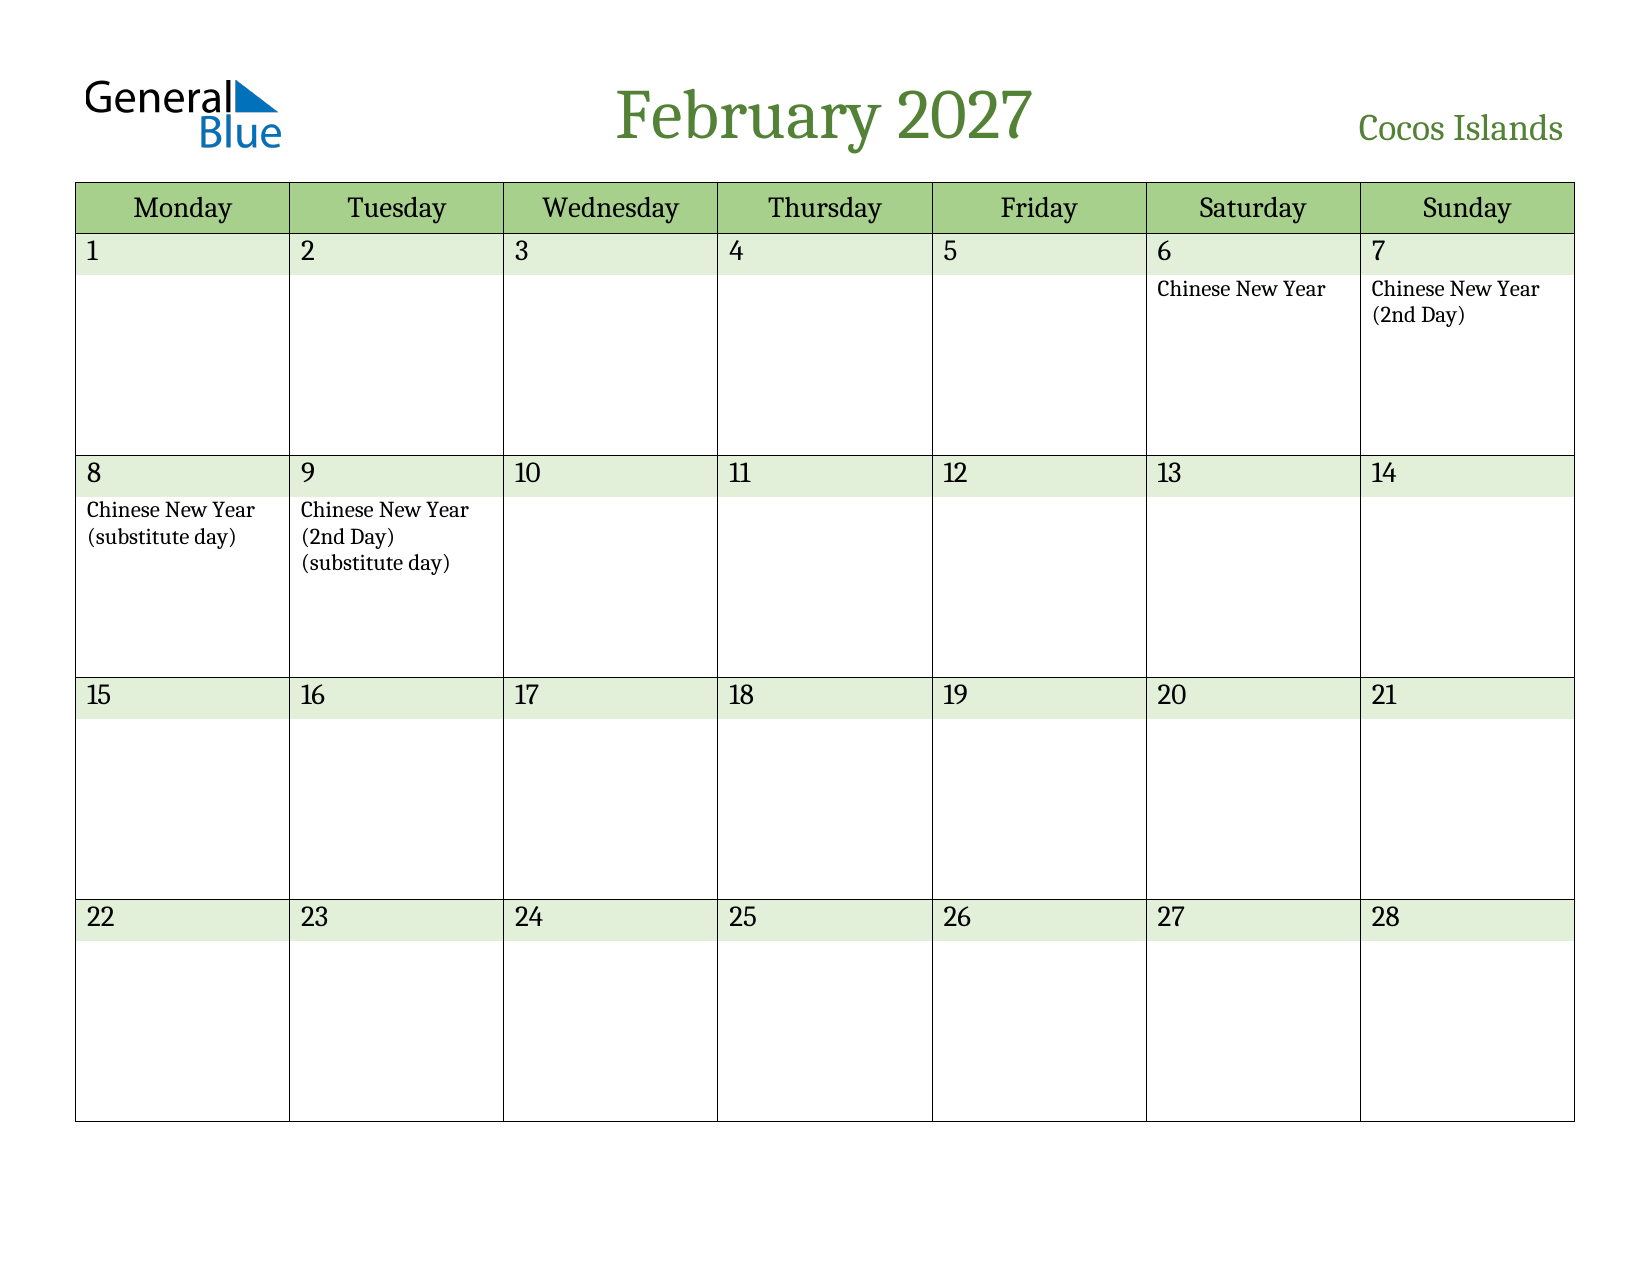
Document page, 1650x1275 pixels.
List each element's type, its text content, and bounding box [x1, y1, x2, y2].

table_cell 2 [290, 234, 503, 275]
table_cell [504, 719, 717, 899]
table_cell [1361, 497, 1574, 677]
table_cell [718, 275, 932, 455]
table_cell [1361, 719, 1574, 899]
table_cell Chinese New Year (2nd Day) (substitute day) [290, 497, 503, 677]
table_cell Chinese New Year (substitute day) [76, 497, 289, 677]
table_cell 19 [933, 678, 1146, 719]
table_cell 18 [718, 678, 932, 719]
table_cell 21 [1361, 678, 1574, 719]
table_cell [504, 941, 717, 1121]
table_cell 23 [290, 900, 503, 941]
table_cell [76, 719, 289, 899]
table_cell [718, 719, 932, 899]
table_cell 27 [1147, 900, 1360, 941]
table_cell Thursday [718, 183, 932, 233]
table_cell [1361, 941, 1574, 1121]
table_cell Saturday [1147, 183, 1360, 233]
table_cell 1 [76, 234, 289, 275]
table_cell [1147, 719, 1360, 899]
table_cell [76, 275, 289, 455]
table_cell Chinese New Year [1147, 275, 1360, 455]
table_cell 9 [290, 456, 503, 497]
table_cell [76, 941, 289, 1121]
table_cell 17 [504, 678, 717, 719]
table_cell Monday [76, 183, 289, 233]
table_cell Tuesday [290, 183, 503, 233]
table_header Cocos Islands [1146, 75, 1574, 182]
table_cell 20 [1147, 678, 1360, 719]
table_cell [1147, 941, 1360, 1121]
table_cell [290, 275, 503, 455]
table_cell [933, 497, 1146, 677]
table_cell [933, 275, 1146, 455]
table_cell 16 [290, 678, 503, 719]
table_cell [504, 497, 717, 677]
table_cell 8 [76, 456, 289, 497]
table_cell [290, 941, 503, 1121]
table_header [76, 75, 503, 182]
table_cell 25 [718, 900, 932, 941]
table_cell 11 [718, 456, 932, 497]
table_cell [504, 275, 717, 455]
table_cell Friday [933, 183, 1146, 233]
table_cell 22 [76, 900, 289, 941]
table_cell 26 [933, 900, 1146, 941]
table_cell 7 [1361, 234, 1574, 275]
table_header February 2027 [504, 75, 1146, 182]
table_cell 3 [504, 234, 717, 275]
table_cell Wednesday [504, 183, 717, 233]
table_cell 24 [504, 900, 717, 941]
table_cell [933, 719, 1146, 899]
table_cell [933, 941, 1146, 1121]
table_cell 13 [1147, 456, 1360, 497]
table_cell 6 [1147, 234, 1360, 275]
table_cell 15 [76, 678, 289, 719]
table_cell Sunday [1361, 183, 1574, 233]
table_cell [1147, 497, 1360, 677]
table_cell [718, 497, 932, 677]
table_cell 28 [1361, 900, 1574, 941]
table_cell Chinese New Year (2nd Day) [1361, 275, 1574, 455]
table_cell 14 [1361, 456, 1574, 497]
table_cell [290, 719, 503, 899]
picture [86, 80, 281, 148]
table_cell 10 [504, 456, 717, 497]
table_cell 5 [933, 234, 1146, 275]
table_cell [718, 941, 932, 1121]
table_cell 4 [718, 234, 932, 275]
table_cell 12 [933, 456, 1146, 497]
